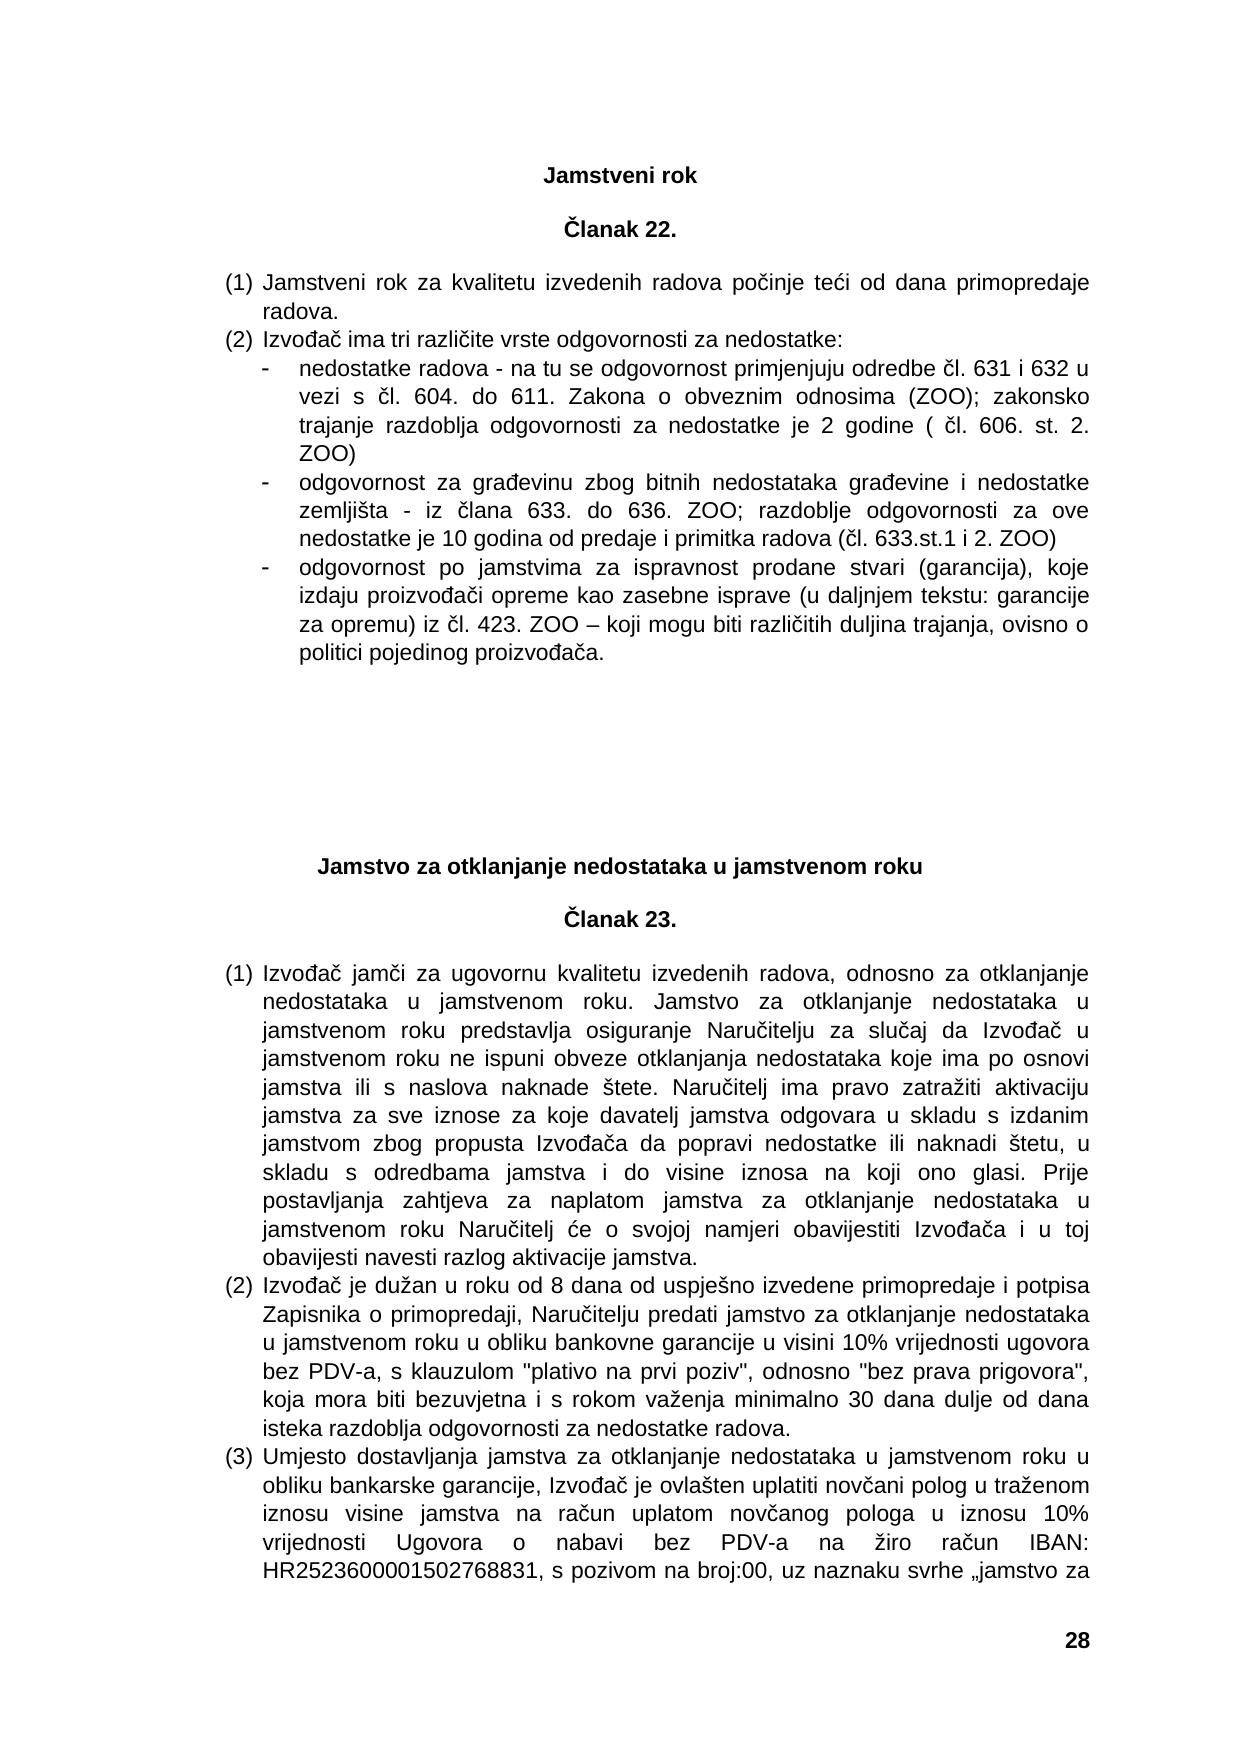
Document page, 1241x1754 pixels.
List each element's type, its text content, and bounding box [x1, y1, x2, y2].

text Članak 23. [150, 906, 1090, 933]
text Jamstveni rok [150, 162, 1090, 189]
text Članak 22. [150, 216, 1090, 242]
list odgovornost po jamstvima za ispravnost prodane stvari (garancija), koje izdaju proizvođači opreme kao zasebne isprave (u daljnjem tekstu: garancije za opremu) iz čl. 423. ZOO – koji mogu biti različitih duljina trajanja, ovisno o politici pojedinog proizvođača. [261, 554, 1090, 665]
text Jamstvo za otklanjanje nedostataka u jamstvenom roku [150, 853, 1090, 879]
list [225, 1443, 1090, 1583]
list Izvođač jamči za ugovornu kvalitetu izvedenih radova, odnosno za otklanjanje nedostataka u jamstvenom roku. Jamstvo za otklanjanje nedostataka u jamstvenom roku predstavlja osiguranje Naručitelju za slučaj da Izvođač u jamstvenom roku ne ispuni obveze otklanjanja nedostataka koje ima po osnovi jamstva ili s naslova naknade štete. Naručitelj ima pravo zatražiti aktivaciju jamstva za sve iznose za koje davatelj jamstva odgovara u skladu s izdanim jamstvom zbog propusta Izvođača da popravi nedostatke ili naknadi štetu, u skladu s odredbama jamstva i do visine iznosa na koji ono glasi. Prije postavljanja zahtjeva za naplatom jamstva za otklanjanje nedostataka u jamstvenom roku Naručitelj će o svojoj namjeri obavijestiti Izvođača i u toj obavijesti navesti razlog aktivacije jamstva. [225, 960, 1090, 1270]
list nedostatke radova - na tu se odgovornost primjenjuju odredbe čl. 631 i 632 u vezi s čl. 604. do 611. Zakona o obveznim odnosima (ZOO); zakonsko trajanje razdoblja odgovornosti za nedostatke je 2 godine ( čl. 606. st. 2. ZOO) [261, 355, 1090, 466]
list odgovornost za građevinu zbog bitnih nedostataka građevine i nedostatke zemljišta - iz člana 633. do 636. ZOO; razdoblje odgovornosti za ove nedostatke je 10 godina od predaje i primitka radova (čl. 633.st.1 i 2. ZOO) [261, 468, 1090, 552]
list Izvođač je dužan u roku od 8 dana od uspješno izvedene primopredaje i potpisa Zapisnika o primopredaji, Naručitelju predati jamstvo za otklanjanje nedostataka u jamstvenom roku u obliku bankovne garancije u visini 10% vrijednosti ugovora bez PDV-a, s klauzulom "plativo na prvi poziv", odnosno "bez prava prigovora", koja mora biti bezuvjetna i s rokom važenja minimalno 30 dana dulje od dana isteka razdoblja odgovornosti za nedostatke radova. [225, 1272, 1090, 1441]
list Jamstveni rok za kvalitetu izvedenih radova počinje teći od dana primopredaje radova. [225, 269, 1090, 324]
list Izvođač ima tri različite vrste odgovornosti za nedostatke: [225, 326, 1090, 353]
